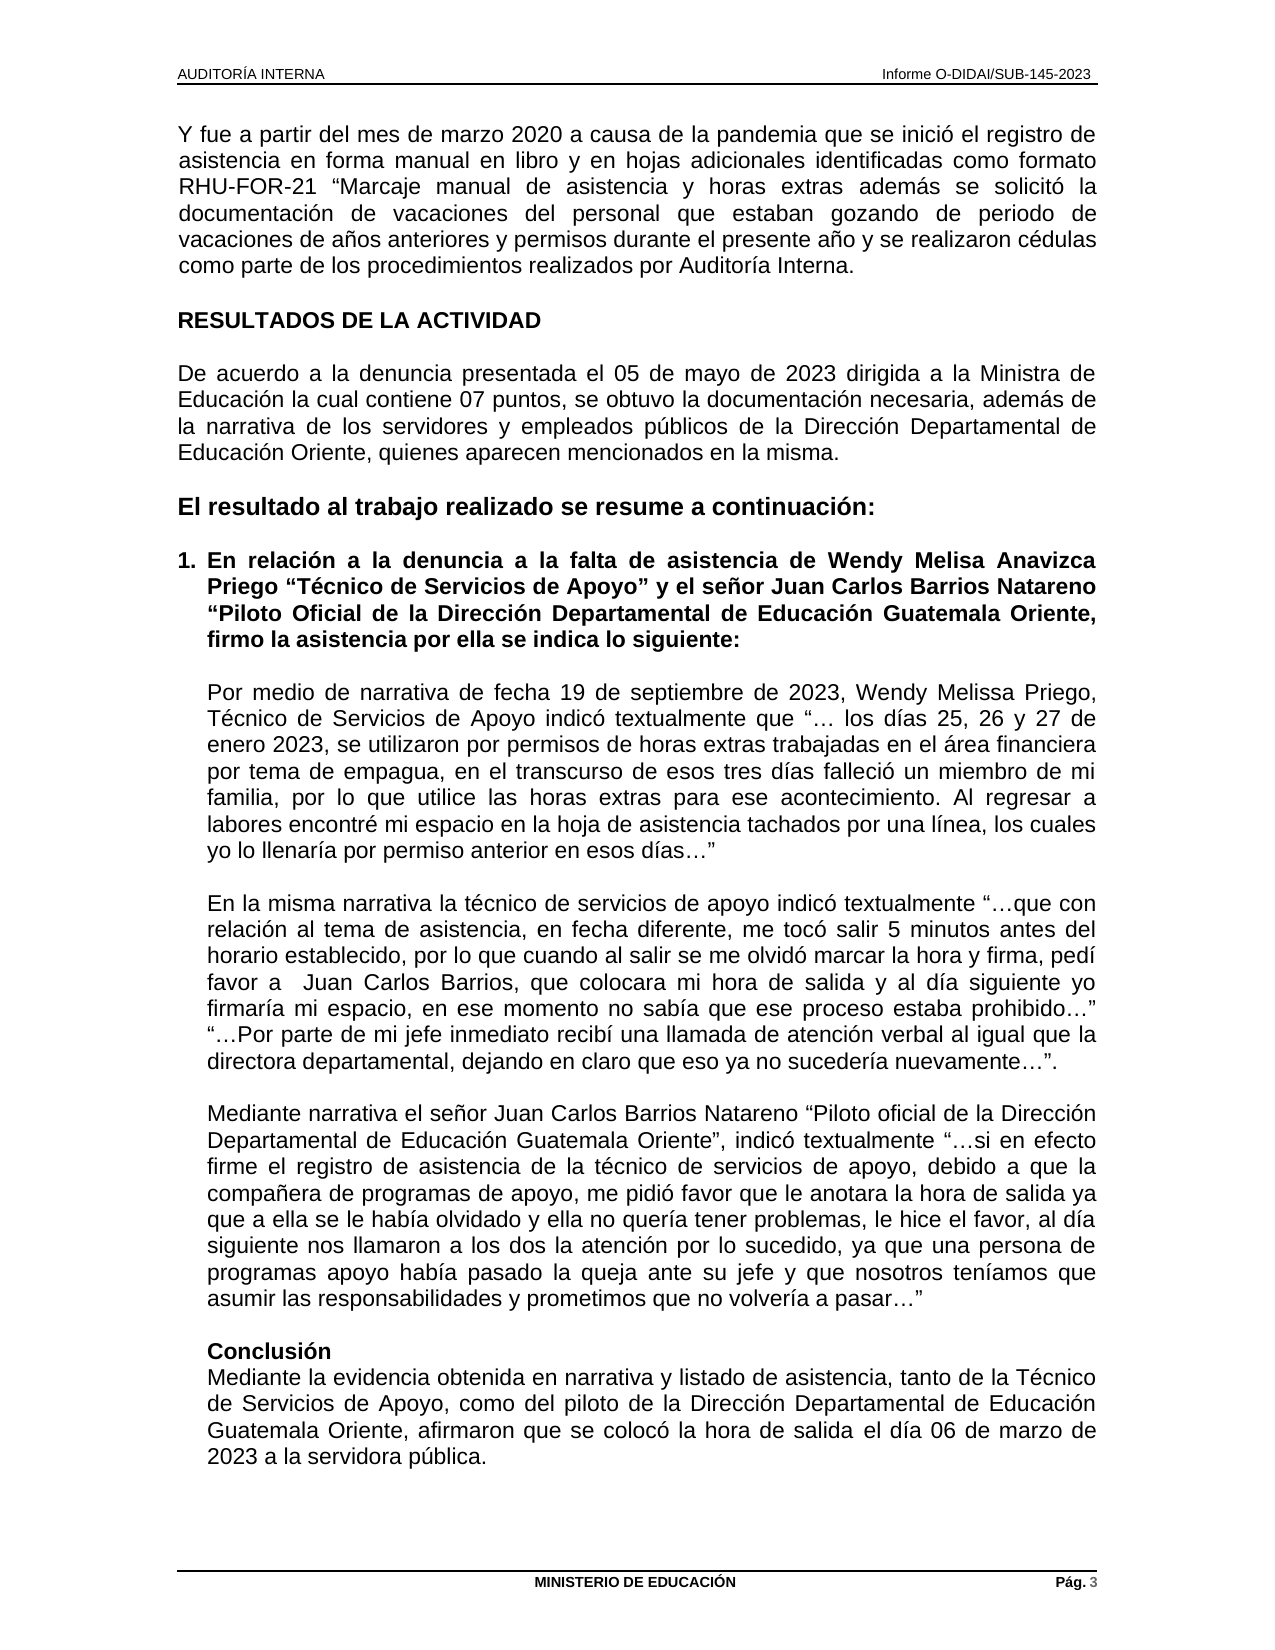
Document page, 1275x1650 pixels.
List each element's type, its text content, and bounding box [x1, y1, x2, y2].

text Y fue a partir del mes de marzo 2020 a causa de la pandemia que se inició el registro de asistencia en forma manual en libro y en hojas adicionales identificadas como formato RHU-FOR-21 “Marcaje manual de asistencia y horas extras además se solicitó la documentación de vacaciones del personal que estaban gozando de periodo de vacaciones de años anteriores y permisos durante el presente año y se realizaron cédulas como parte de los procedimientos realizados por Auditoría Interna. [177, 121, 1097, 279]
list En relación a la denuncia a la falta de asistencia de Wendy Melisa Anavizca Priego “Técnico de Servicios de Apoyo” y el señor Juan Carlos Barrios Natareno “Piloto Oficial de la Dirección Departamental de Educación Guatemala Oriente, firmo la asistencia por ella se indica lo siguiente: [177, 547, 1097, 652]
text El resultado al trabajo realizado se resume a continuación: [177, 492, 1097, 521]
list En la misma narrativa la técnico de servicios de apoyo indicó textualmente “…que con relación al tema de asistencia, en fecha diferente, me tocó salir 5 minutos antes del horario establecido, por lo que cuando al salir se me olvidó marcar la hora y firma, pedí favor a Juan Carlos Barrios, que colocara mi hora de salida y al día siguiente yo firmaría mi espacio, en ese momento no sabía que ese proceso estaba prohibido…” “…Por parte de mi jefe inmediato recibí una llamada de atención verbal al igual que la directora departamental, dejando en claro que eso ya no sucedería nuevamente…”. [207, 889, 1097, 1074]
text RESULTADOS DE LA ACTIVIDAD [177, 307, 1097, 334]
list Mediante narrativa el señor Juan Carlos Barrios Natareno “Piloto oficial de la Dirección Departamental de Educación Guatemala Oriente”, indicó textualmente “…si en efecto firme el registro de asistencia de la técnico de servicios de apoyo, debido a que la compañera de programas de apoyo, me pidió favor que le anotara la hora de salida ya que a ella se le había olvidado y ella no quería tener problemas, le hice el favor, al día siguiente nos llamaron a los dos la atención por lo sucedido, ya que una persona de programas apoyo había pasado la queja ante su jefe y que nosotros teníamos que asumir las responsabilidades y prometimos que no volvería a pasar…” [207, 1100, 1097, 1311]
list Por medio de narrativa de fecha 19 de septiembre de 2023, Wendy Melissa Priego, Técnico de Servicios de Apoyo indicó textualmente que “… los días 25, 26 y 27 de enero 2023, se utilizaron por permisos de horas extras trabajadas en el área financiera por tema de empagua, en el transcurso de esos tres días falleció un miembro de mi familia, por lo que utilice las horas extras para ese acontecimiento. Al regresar a labores encontré mi espacio en la hoja de asistencia tachados por una línea, los cuales yo lo llenaría por permiso anterior en esos días…” [207, 679, 1097, 863]
list Conclusión [207, 1338, 1097, 1364]
list Mediante la evidencia obtenida en narrativa y listado de asistencia, tanto de la Técnico de Servicios de Apoyo, como del piloto de la Dirección Departamental de Educación Guatemala Oriente, afirmaron que se colocó la hora de salida el día 06 de marzo de 2023 a la servidora pública. [207, 1364, 1097, 1469]
text De acuerdo a la denuncia presentada el 05 de mayo de 2023 dirigida a la Ministra de Educación la cual contiene 07 puntos, se obtuvo la documentación necesaria, además de la narrativa de los servidores y empleados públicos de la Dirección Departamental de Educación Oriente, quienes aparecen mencionados en la misma. [177, 360, 1097, 466]
